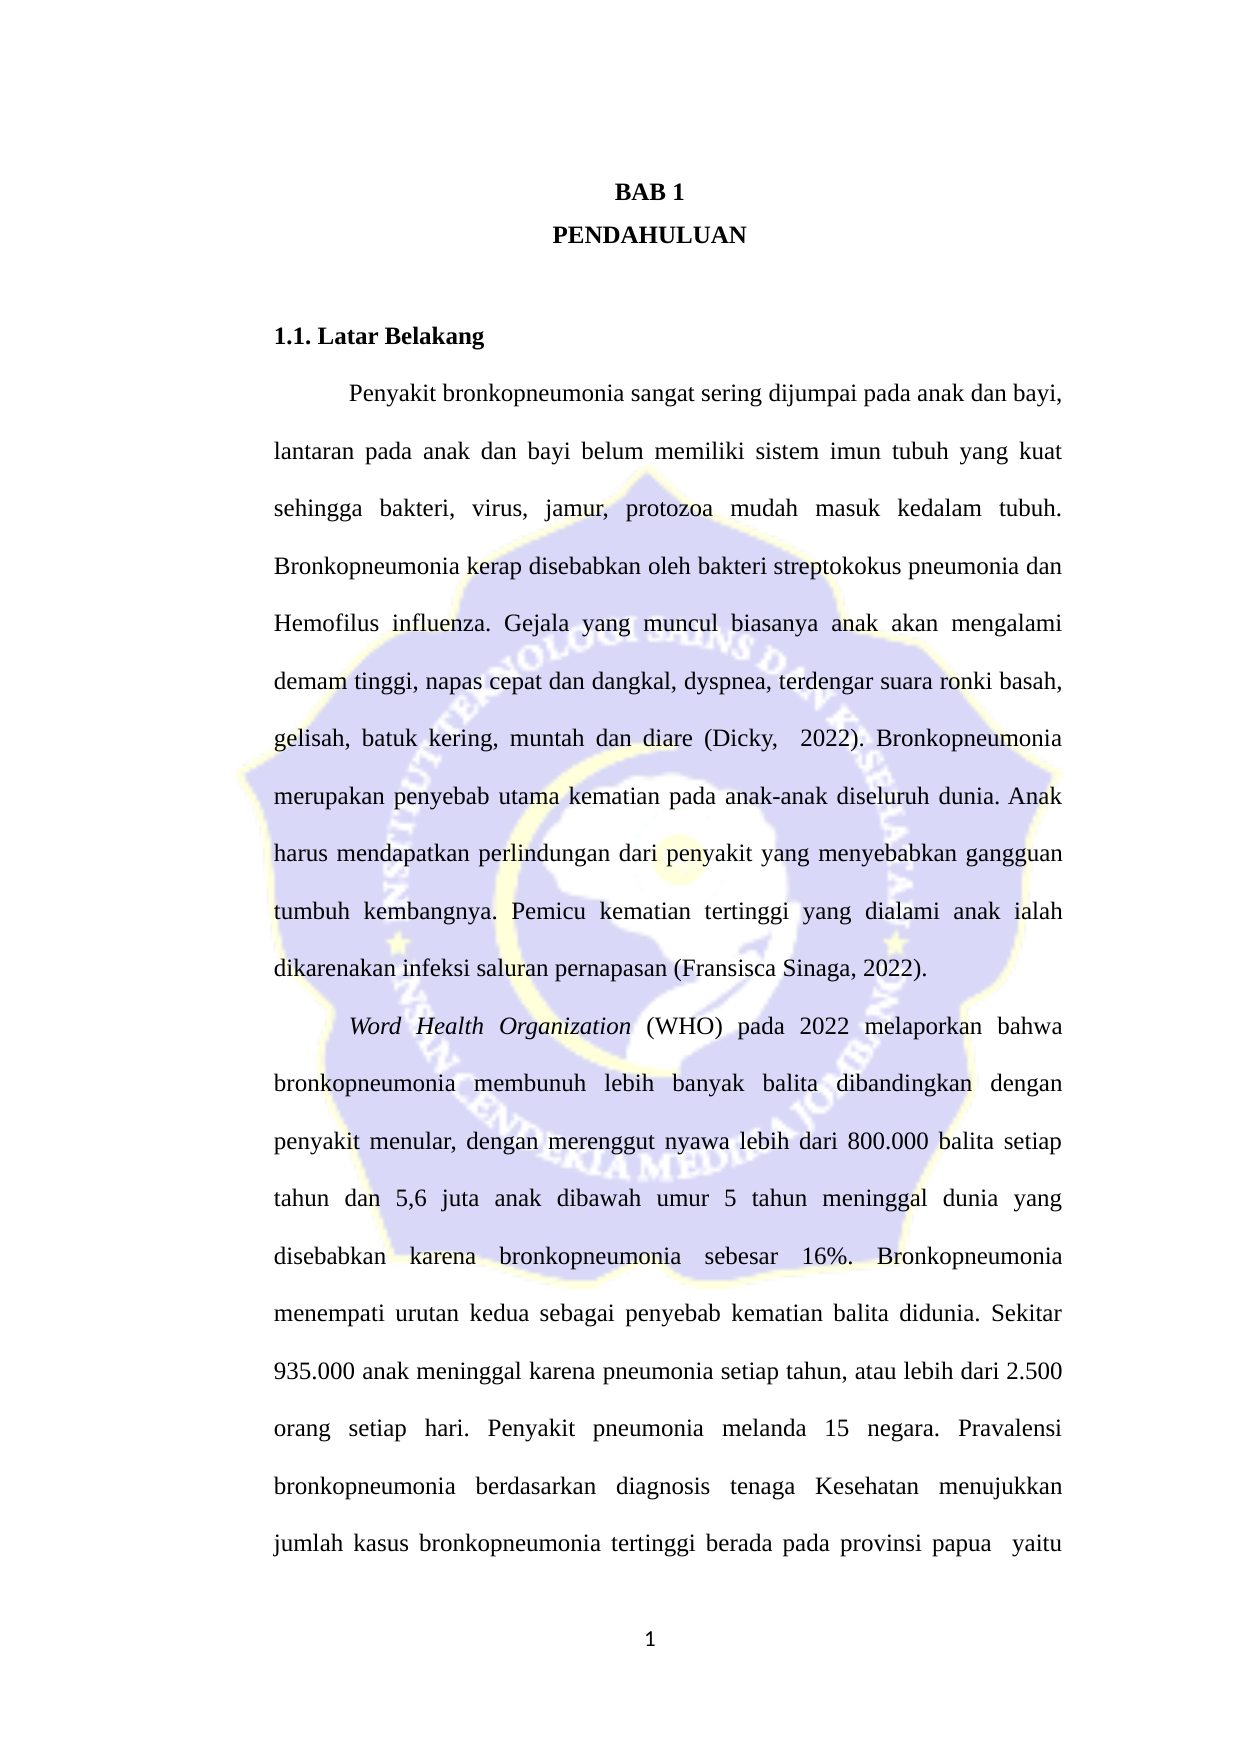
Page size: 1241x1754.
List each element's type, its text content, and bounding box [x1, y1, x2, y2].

subtitle Latar Belakang [273, 321, 1063, 350]
list Penyakit bronkopneumonia sangat sering dijumpai pada anak dan bayi, lantaran pada anak dan bayi belum memiliki sistem imun tubuh yang kuat sehingga bakteri, virus, jamur, protozoa mudah masuk kedalam tubuh. Bronkopneumonia kerap disebabkan oleh bakteri streptokokus pneumonia dan Hemofilus influenza. Gejala yang muncul biasanya anak akan mengalami demam tinggi, napas cepat dan dangkal, dyspnea, terdengar suara ronki basah, gelisah, batuk kering, muntah dan diare (Dicky, 2022). Bronkopneumonia merupakan penyebab utama kematian pada anak-anak diseluruh dunia. Anak harus mendapatkan perlindungan dari penyakit yang menyebabkan gangguan tumbuh kembangnya. Pemicu kematian tertinggi yang dialami anak ialah dikarenakan infeksi saluran pernapasan (Fransisca Sinaga, 2022). [274, 378, 1063, 982]
subtitle BAB 1 PENDAHULUAN [236, 177, 1063, 249]
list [274, 1011, 1063, 1557]
